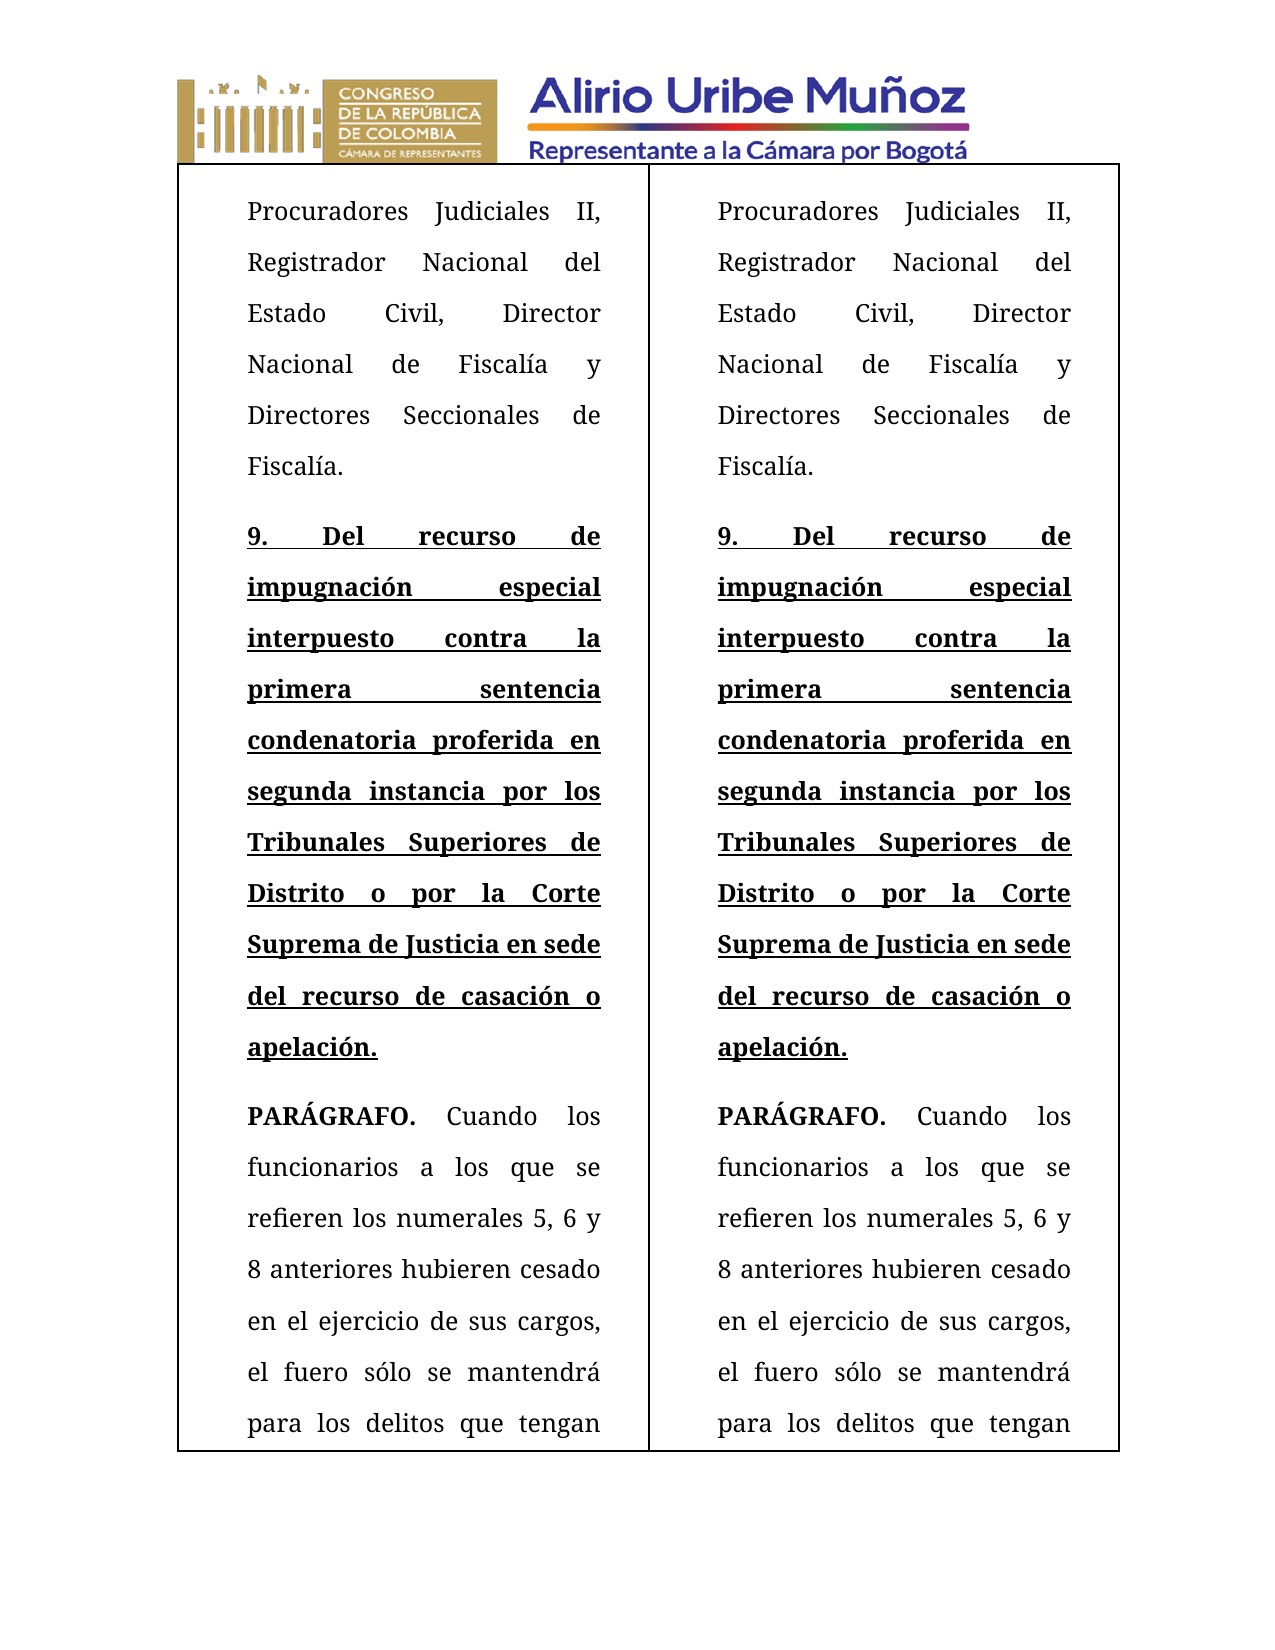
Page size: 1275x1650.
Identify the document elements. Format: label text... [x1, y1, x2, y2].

picture [527, 76, 970, 163]
picture [177, 75, 498, 163]
